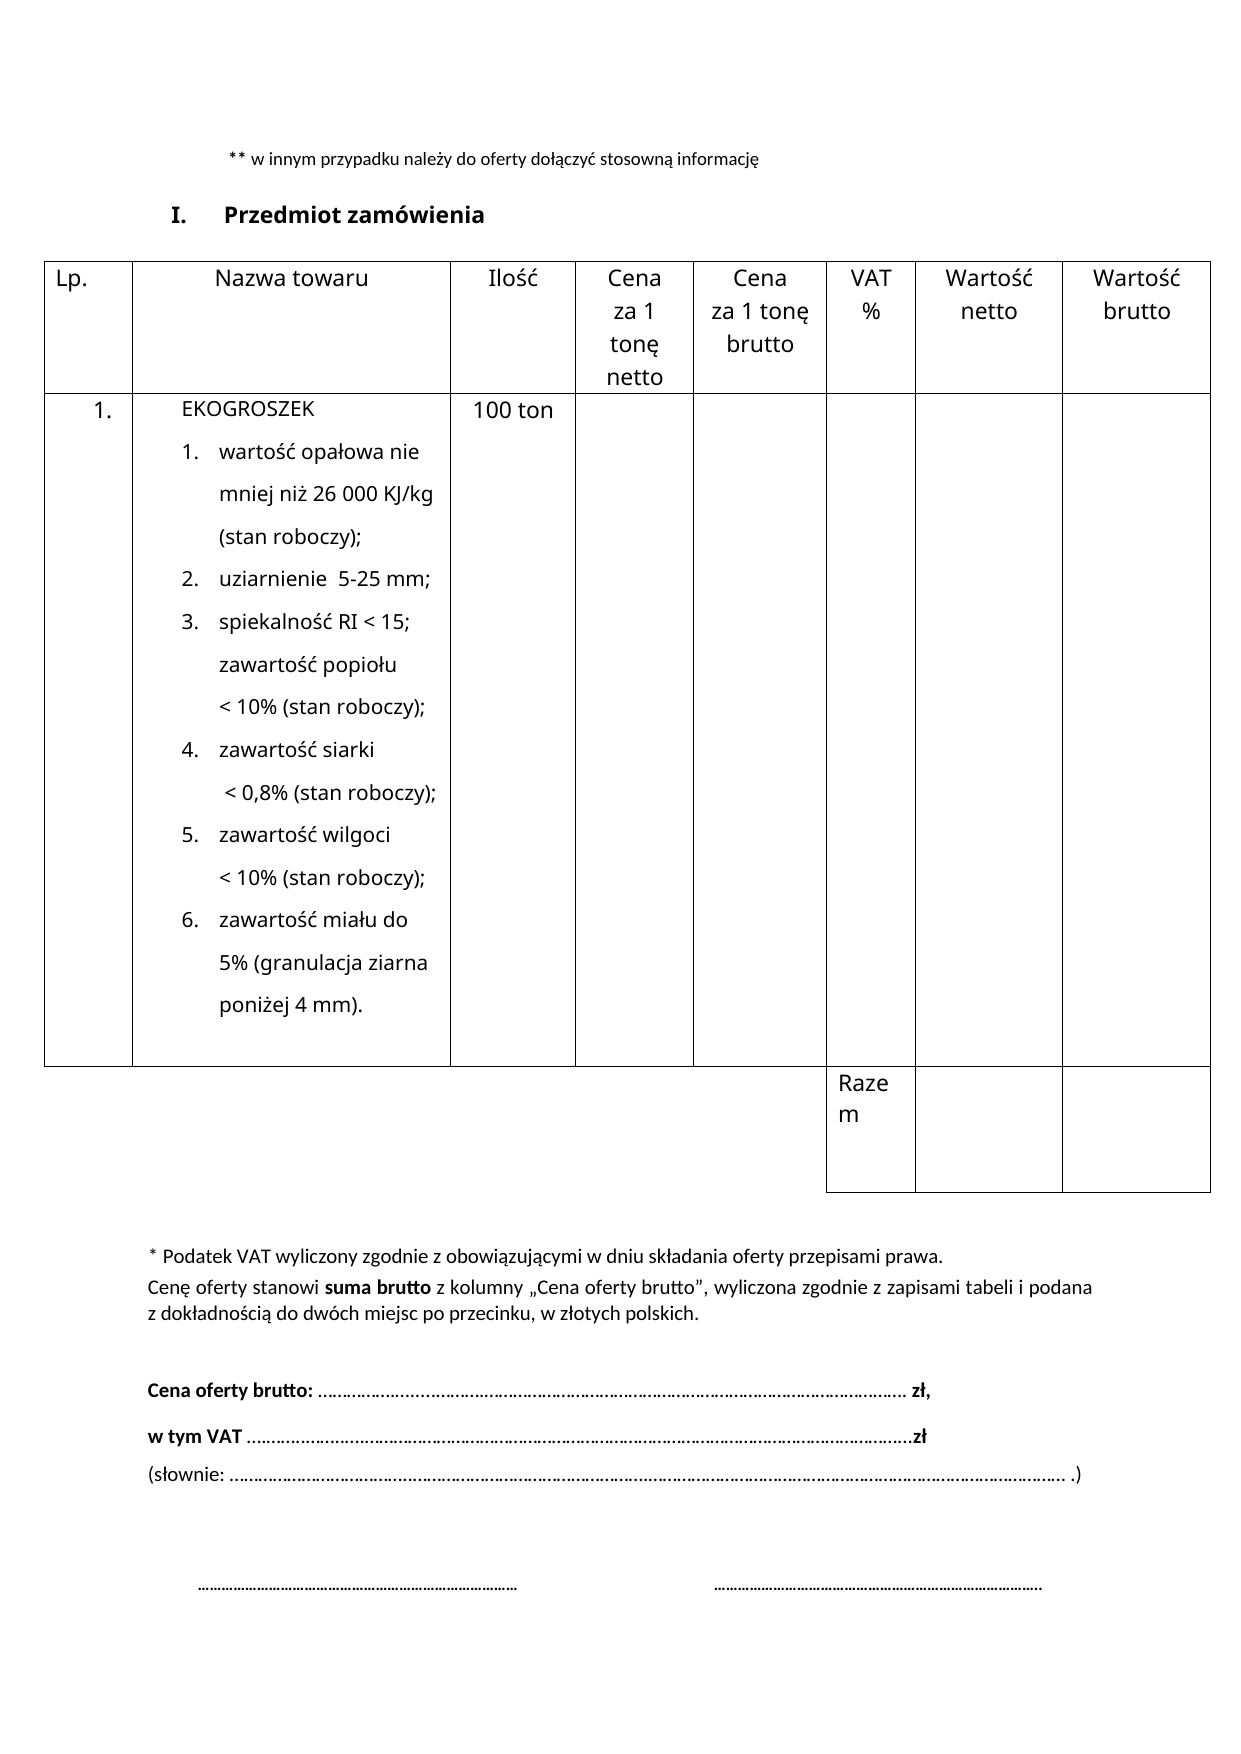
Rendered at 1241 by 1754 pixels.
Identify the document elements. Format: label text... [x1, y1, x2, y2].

text Cena oferty brutto: …………….….....……….……………………………………………………………………………. zł, [148, 1377, 1093, 1403]
table_cell [916, 1067, 1062, 1192]
text ** w innym przypadku należy do oferty dołączyć stosowną informację [148, 148, 1093, 171]
text * Podatek VAT wyliczony zgodnie z obowiązującymi w dniu składania oferty przepisami prawa. [148, 1243, 1093, 1268]
table_header Wartość netto [916, 262, 1062, 393]
table_cell [1063, 1067, 1210, 1192]
table_header Cena za 1 tonę brutto [694, 262, 826, 393]
text Cenę oferty stanowi suma brutto z kolumny „Cena oferty brutto”, wyliczona zgodnie z zapisami tabeli i podana z dokładnością do dwóch miejsc po przecinku, w złotych polskich. [148, 1274, 1093, 1325]
table_cell [827, 394, 915, 1066]
text (słownie: ………………………………..………………………………………….…………………………………………………………………………… .) [148, 1462, 1107, 1487]
table_header Nazwa towaru [133, 262, 450, 393]
text ……………………………………………………………………… ……………………………………………………………………….. [148, 1574, 1093, 1595]
table_cell [916, 394, 1062, 1066]
table_cell 100 ton [451, 394, 575, 1066]
table_cell [694, 394, 826, 1066]
table_cell [45, 394, 132, 1066]
table_header Lp. [45, 262, 132, 393]
table_header Ilość [451, 262, 575, 393]
table_header Cena za 1 tonę netto [576, 262, 693, 393]
list Przedmiot zamówienia [187, 198, 1093, 230]
text w tym VAT ….……..……..….…………………………………………………………………………………………………...zł [148, 1424, 1093, 1449]
table_cell EKOGROSZEK wartość opałowa nie mniej niż 26 000 KJ/kg (stan roboczy); uziarnienie 5-25 mm; spiekalność RI < 15; zawartość popiołu < 10% (stan roboczy); zawartość siarki < 0,8% (stan roboczy); zawartość wilgoci < 10% (stan roboczy); zawartość miału do 5% (granulacja ziarna poniżej ). [133, 394, 450, 1066]
table_header VAT % [827, 262, 915, 393]
table_cell [576, 394, 693, 1066]
table_cell Razem [827, 1067, 915, 1192]
table_cell [1063, 394, 1210, 1066]
table_header Wartość brutto [1063, 262, 1210, 393]
